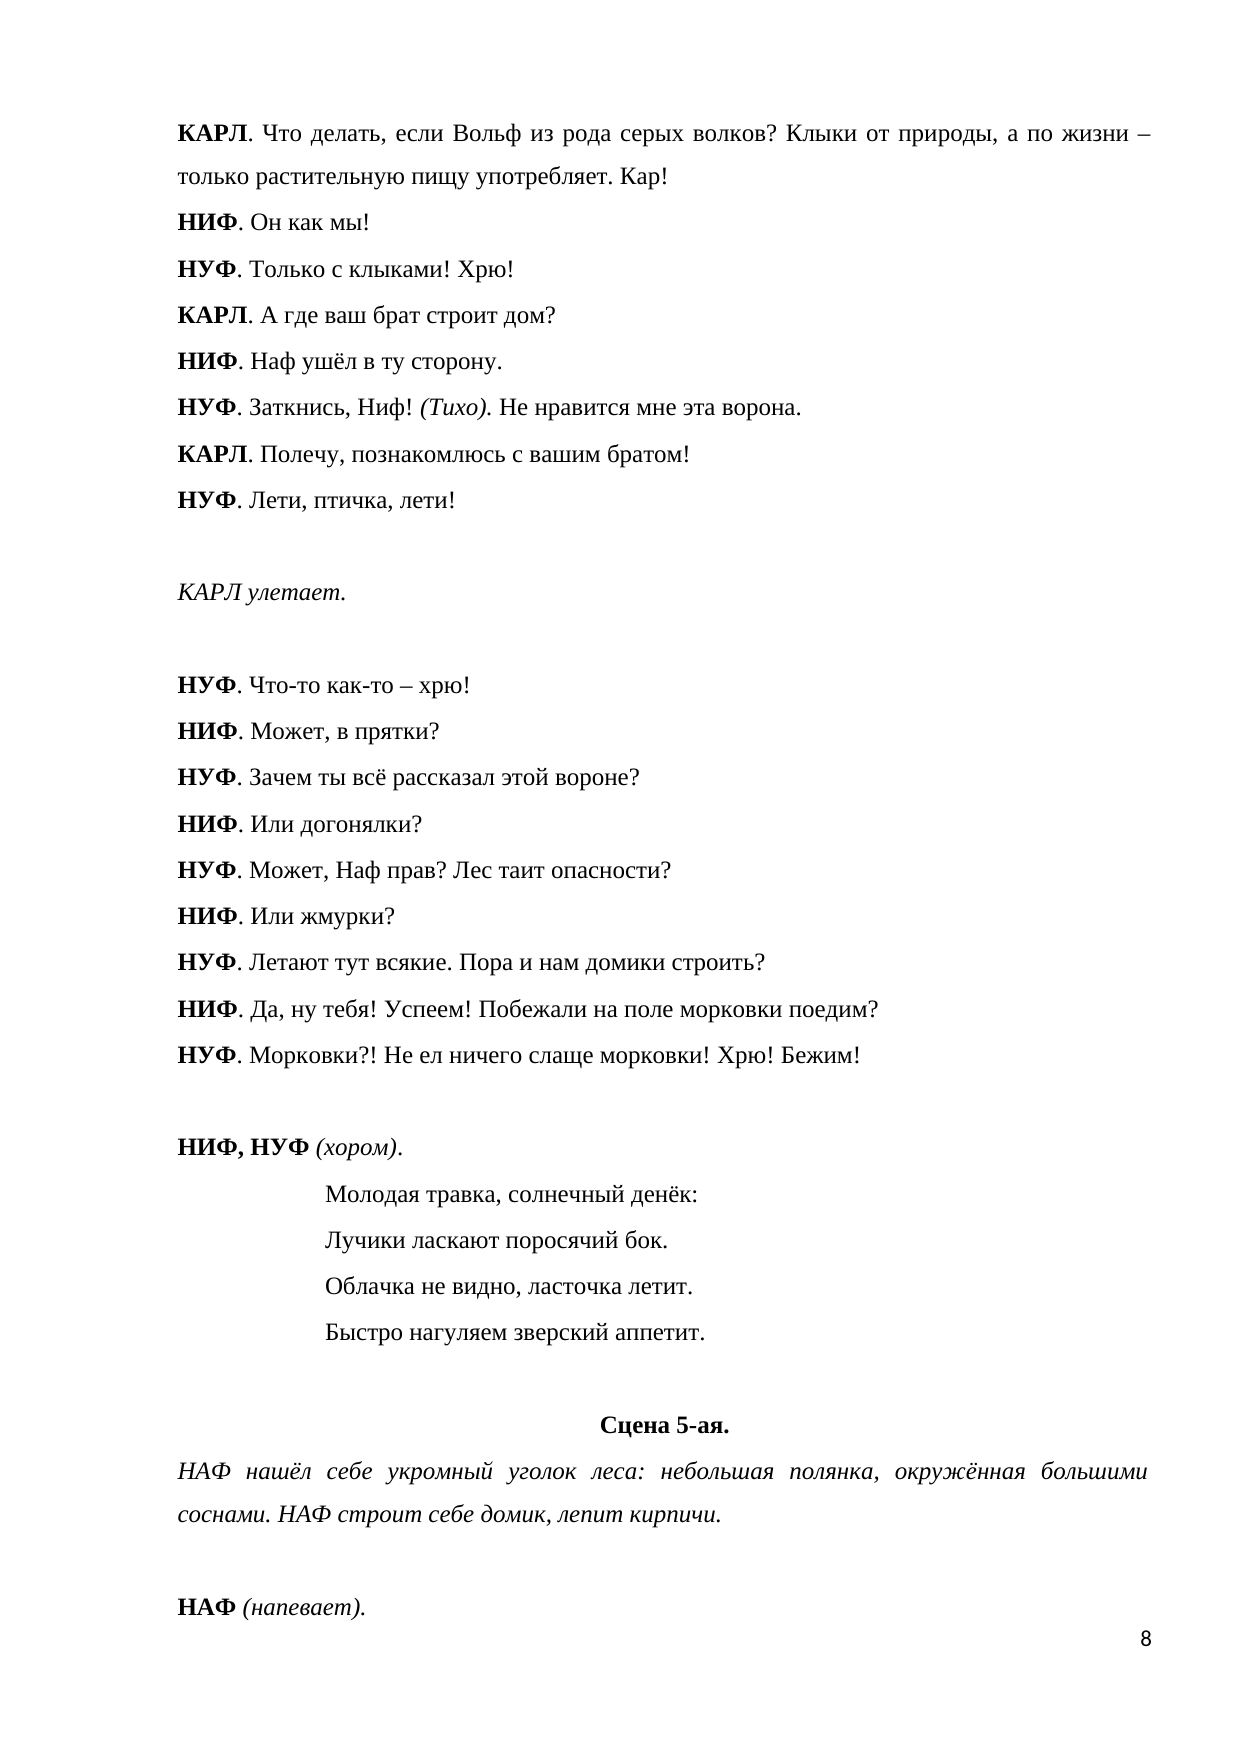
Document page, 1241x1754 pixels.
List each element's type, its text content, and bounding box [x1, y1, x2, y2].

text КАРЛ. Полечу, познакомлюсь с вашим братом! [177, 439, 1152, 467]
text Сцена 5-ая. [177, 1410, 1152, 1439]
text НУФ. Что-то как-то – хрю! [177, 670, 1152, 699]
text Лучики ласкают поросячий бок. [325, 1225, 1152, 1254]
text КАРЛ. А где ваш брат строит дом? [177, 300, 1152, 329]
text НИФ. Наф ушёл в ту сторону. [177, 346, 1152, 375]
text НУФ. Заткнись, Ниф! (Тихо). Не нравится мне эта ворона. [177, 392, 1152, 421]
text Быстро нагуляем зверский аппетит. [325, 1317, 1152, 1346]
text НАФ (напевает). [177, 1592, 1152, 1621]
text КАРЛ. Что делать, если Вольф из рода серых волков? Клыки от природы, а по жизни – только растительную пищу употребляет. Кар! [177, 118, 1152, 190]
text НАФ нашёл себе укромный уголок леса: небольшая полянка, окружённая большими соснами. НАФ строит себе домик, лепит кирпичи. [177, 1456, 1152, 1528]
text Молодая травка, солнечный денёк: [325, 1179, 1152, 1207]
text НУФ. Морковки?! Не ел ничего слаще морковки! Хрю! Бежим! [177, 1040, 1152, 1069]
text КАРЛ улетает. [177, 577, 1152, 606]
text НИФ, НУФ (хором). [177, 1132, 1152, 1161]
text НИФ. Или догонялки? [177, 809, 1152, 837]
text НУФ. Может, Наф прав? Лес таит опасности? [177, 855, 1152, 884]
text НУФ. Только с клыками! Хрю! [177, 254, 1152, 282]
text НУФ. Летают тут всякие. Пора и нам домики строить? [177, 947, 1152, 976]
text НИФ. Может, в прятки? [177, 716, 1152, 745]
text НУФ. Зачем ты всё рассказал этой вороне? [177, 762, 1152, 791]
text НИФ. Он как мы! [177, 207, 1152, 236]
text НИФ. Да, ну тебя! Успеем! Побежали на поле морковки поедим? [177, 994, 1152, 1022]
text Облачка не видно, ласточка летит. [325, 1271, 1152, 1300]
text НУФ. Лети, птичка, лети! [177, 485, 1152, 514]
text НИФ. Или жмурки? [177, 901, 1152, 930]
